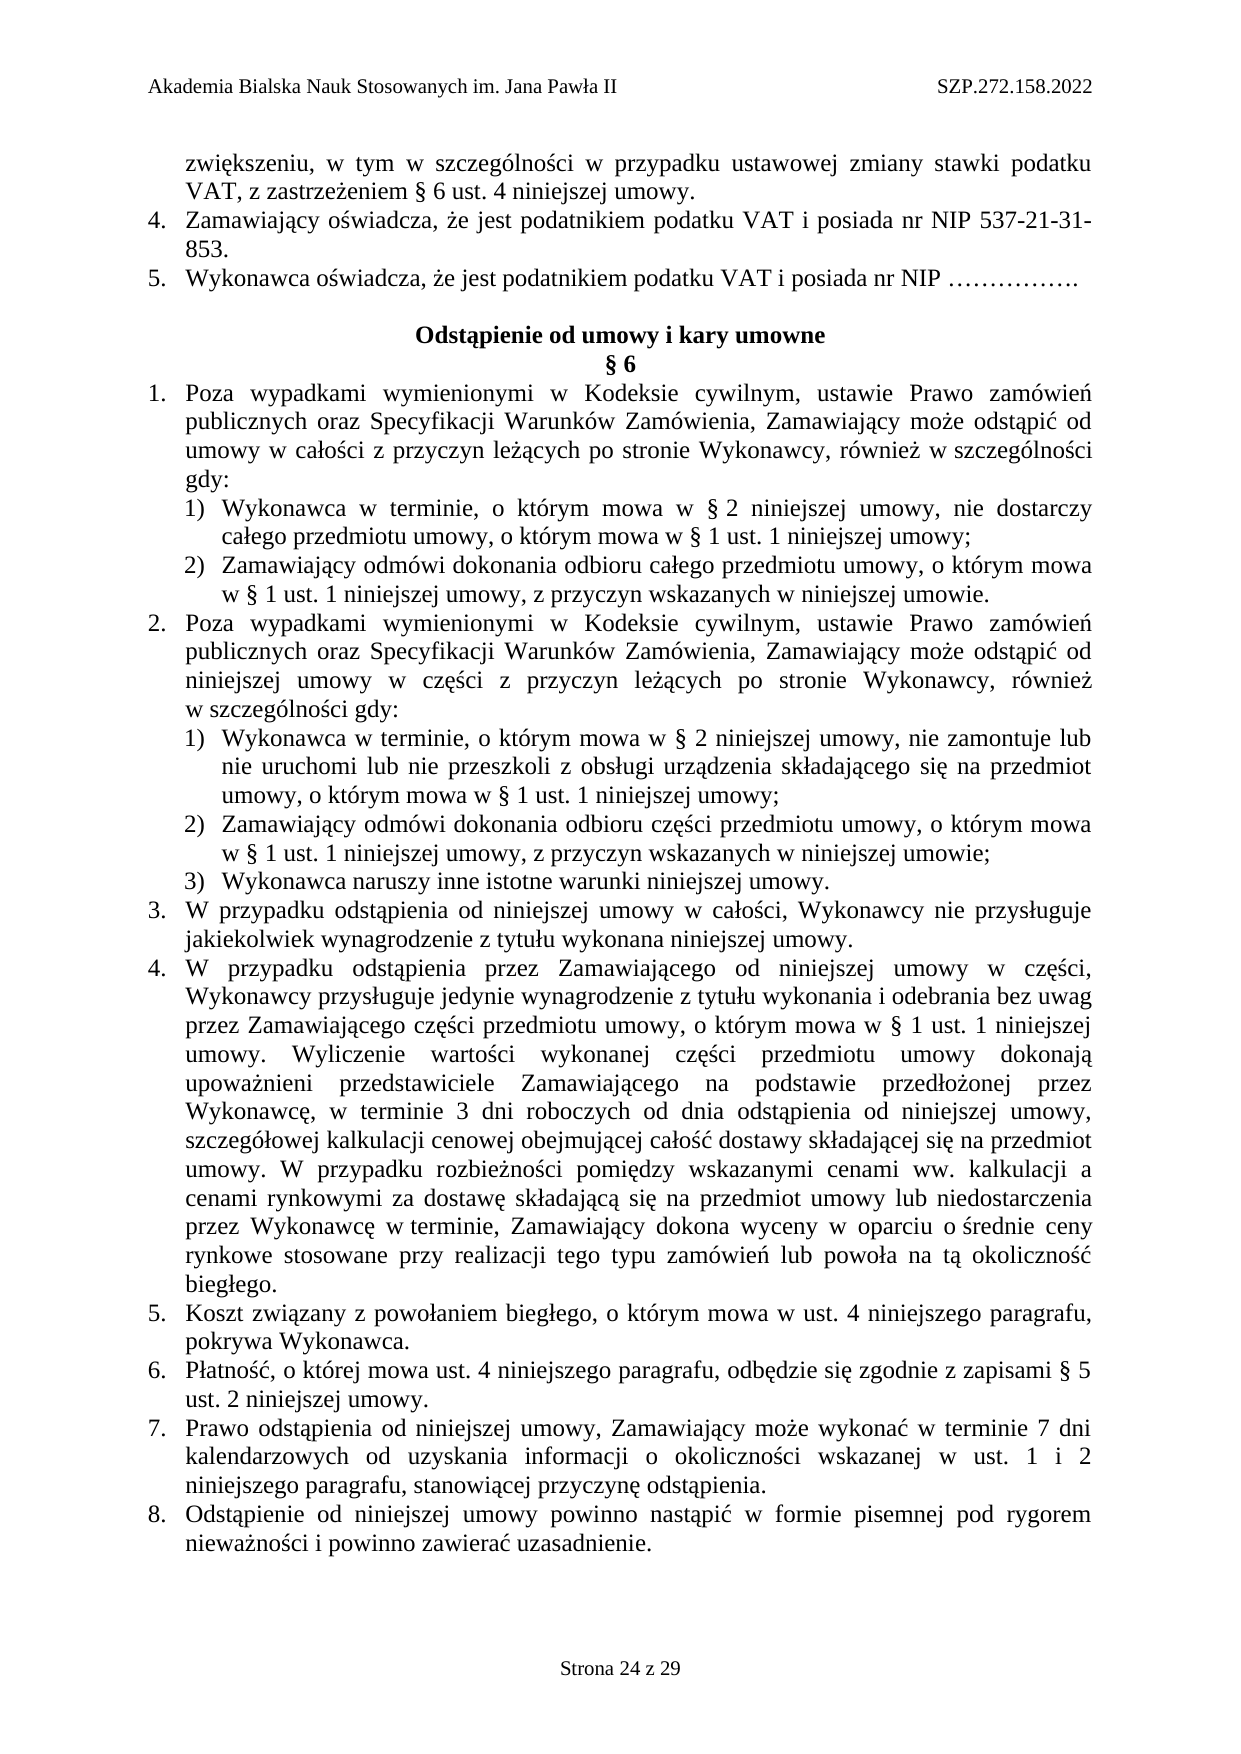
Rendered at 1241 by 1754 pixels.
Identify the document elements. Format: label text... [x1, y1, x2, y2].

list Płatność, o której mowa ust. 4 niniejszego paragrafu, odbędzie się zgodnie z zapisami § 5 ust. 2 niniejszej umowy. [148, 1355, 1093, 1413]
list Odstąpienie od niniejszej umowy powinno nastąpić w formie pisemnej pod rygorem nieważności i powinno zawierać uzasadnienie. [148, 1499, 1093, 1556]
list Wykonawca naruszy inne istotne warunki niniejszej umowy. [184, 866, 1093, 895]
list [148, 148, 1093, 205]
text Odstąpienie od umowy i kary umowne [148, 320, 1093, 349]
list Poza wypadkami wymienionymi w Kodeksie cywilnym, ustawie Prawo zamówień publicznych oraz Specyfikacji Warunków Zamówienia, Zamawiający może odstąpić od umowy w całości z przyczyn leżących po stronie Wykonawcy, również w szczególności gdy: [148, 378, 1093, 493]
list Wykonawca oświadcza, że jest podatnikiem podatku VAT i posiada nr NIP ……………. [148, 263, 1093, 291]
list Zamawiający oświadcza, że jest podatnikiem podatku VAT i posiada nr NIP 537-21-31-853. [148, 205, 1093, 263]
list Prawo odstąpienia od niniejszej umowy, Zamawiający może wykonać w terminie 7 dni kalendarzowych od uzyskania informacji o okoliczności wskazanej w ust. 1 i 2 niniejszego paragrafu, stanowiącej przyczynę odstąpienia. [148, 1413, 1093, 1499]
list Zamawiający odmówi dokonania odbioru całego przedmiotu umowy, o którym mowa w § 1 ust. 1 niniejszej umowy, z przyczyn wskazanych w niniejszej umowie. [184, 550, 1093, 608]
text § 6 [148, 349, 1093, 378]
list Zamawiający odmówi dokonania odbioru części przedmiotu umowy, o którym mowa w § 1 ust. 1 niniejszej umowy, z przyczyn wskazanych w niniejszej umowie; [184, 809, 1093, 866]
list W przypadku odstąpienia od niniejszej umowy w całości, Wykonawcy nie przysługuje jakiekolwiek wynagrodzenie z tytułu wykonana niniejszej umowy. [148, 895, 1093, 953]
list Poza wypadkami wymienionymi w Kodeksie cywilnym, ustawie Prawo zamówień publicznych oraz Specyfikacji Warunków Zamówienia, Zamawiający może odstąpić od niniejszej umowy w części z przyczyn leżących po stronie Wykonawcy, również w szczególności gdy: [148, 608, 1093, 723]
list Wykonawca w terminie, o którym mowa w § 2 niniejszej umowy, nie dostarczy całego przedmiotu umowy, o którym mowa w § 1 ust. 1 niniejszej umowy; [184, 493, 1093, 550]
list W przypadku odstąpienia przez Zamawiającego od niniejszej umowy w części, Wykonawcy przysługuje jedynie wynagrodzenie z tytułu wykonania i odebrania bez uwag przez Zamawiającego części przedmiotu umowy, o którym mowa w § 1 ust. 1 niniejszej umowy. Wyliczenie wartości wykonanej części przedmiotu umowy dokonają upoważnieni przedstawiciele Zamawiającego na podstawie przedłożonej przez Wykonawcę, w terminie 3 dni roboczych od dnia odstąpienia od niniejszej umowy, szczegółowej kalkulacji cenowej obejmującej całość dostawy składającej się na przedmiot umowy. W przypadku rozbieżności pomiędzy wskazanymi cenami ww. kalkulacji a cenami rynkowymi za dostawę składającą się na przedmiot umowy lub niedostarczenia przez Wykonawcę w terminie, Zamawiający dokona wyceny w oparciu o średnie ceny rynkowe stosowane przy realizacji tego typu zamówień lub powoła na tą okoliczność biegłego. [148, 953, 1093, 1298]
list Wykonawca w terminie, o którym mowa w § 2 niniejszej umowy, nie zamontuje lub nie uruchomi lub nie przeszkoli z obsługi urządzenia składającego się na przedmiot umowy, o którym mowa w § 1 ust. 1 niniejszej umowy; [184, 723, 1093, 809]
list Koszt związany z powołaniem biegłego, o którym mowa w ust. 4 niniejszego paragrafu, pokrywa Wykonawca. [148, 1298, 1093, 1355]
